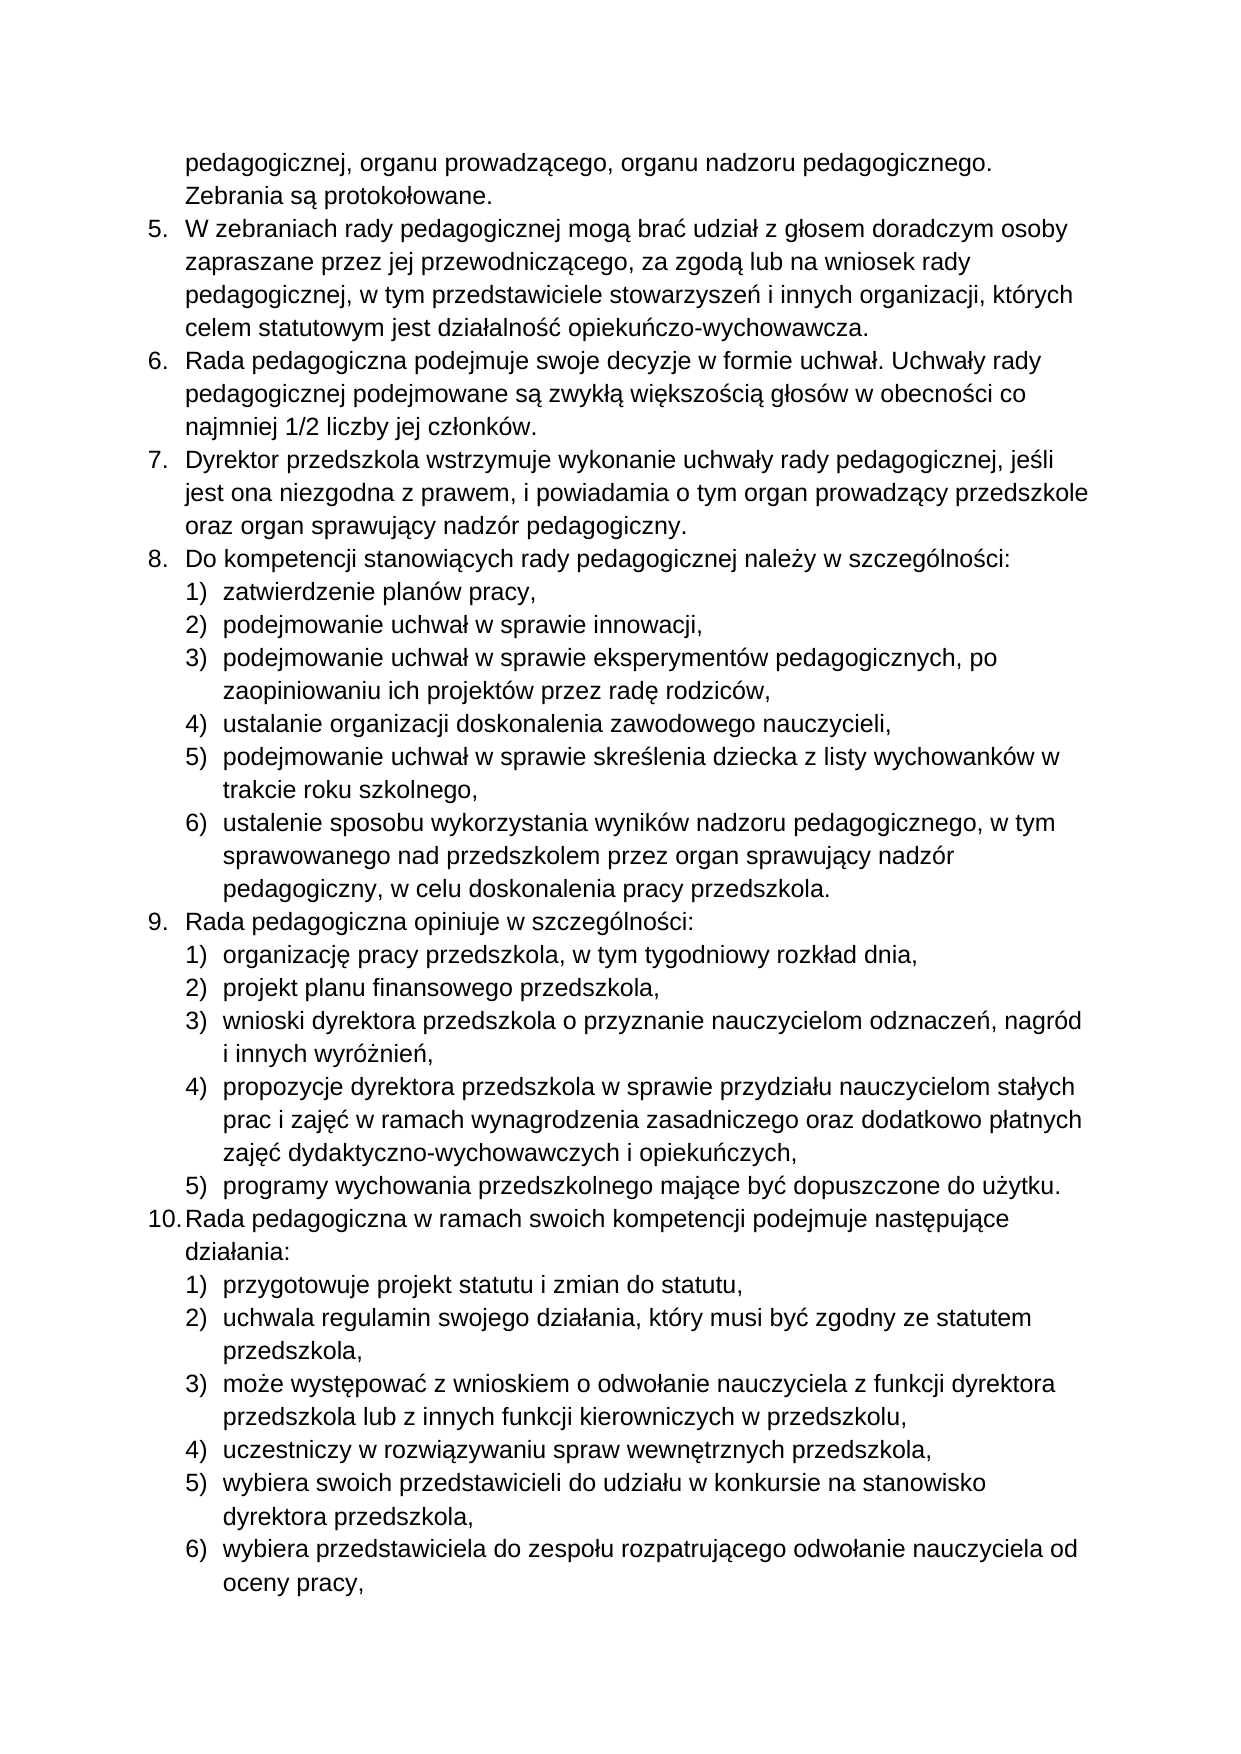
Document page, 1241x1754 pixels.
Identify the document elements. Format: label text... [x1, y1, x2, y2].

list uchwala regulamin swojego działania, który musi być zgodny ze statutem przedszkola, [185, 1303, 1093, 1365]
list Dyrektor przedszkola wstrzymuje wykonanie uchwały rady pedagogicznej, jeśli jest ona niezgodna z prawem, i powiadamia o tym organ prowadzący przedszkole oraz organ sprawujący nadzór pedagogiczny. [148, 445, 1093, 539]
list propozycje dyrektora przedszkola w sprawie przydziału nauczycielom stałych prac i zajęć w ramach wynagrodzenia zasadniczego oraz dodatkowo płatnych zajęć dydaktyczno-wychowawczych i opiekuńczych, [185, 1072, 1093, 1167]
list podejmowanie uchwał w sprawie innowacji, [185, 610, 1093, 639]
list Rada pedagogiczna podejmuje swoje decyzje w formie uchwał. Uchwały rady pedagogicznej podejmowane są zwykłą większością głosów w obecności co najmniej 1/2 liczby jej członków. [148, 346, 1093, 441]
list organizację pracy przedszkola, w tym tygodniowy rozkład dnia, [185, 940, 1093, 969]
list ustalenie sposobu wykorzystania wyników nadzoru pedagogicznego, w tym sprawowanego nad przedszkolem przez organ sprawujący nadzór pedagogiczny, w celu doskonalenia pracy przedszkola. [185, 808, 1093, 903]
list Do kompetencji stanowiących rady pedagogicznej należy w szczególności: [148, 544, 1093, 573]
list podejmowanie uchwał w sprawie skreślenia dziecka z listy wychowanków w trakcie roku szkolnego, [185, 742, 1093, 804]
list projekt planu finansowego przedszkola, [185, 973, 1093, 1002]
list podejmowanie uchwał w sprawie eksperymentów pedagogicznych, po zaopiniowaniu ich projektów przez radę rodziców, [185, 643, 1093, 705]
list W zebraniach rady pedagogicznej mogą brać udział z głosem doradczym osoby zapraszane przez jej przewodniczącego, za zgodą lub na wniosek rady pedagogicznej, w tym przedstawiciele stowarzyszeń i innych organizacji, których celem statutowym jest działalność opiekuńczo-wychowawcza. [148, 214, 1093, 341]
list ustalanie organizacji doskonalenia zawodowego nauczycieli, [185, 709, 1093, 738]
list Rada pedagogiczna w ramach swoich kompetencji podejmuje następujące działania: [148, 1204, 1093, 1266]
list wybiera przedstawiciela do zespołu rozpatrującego odwołanie nauczyciela od oceny pracy, [185, 1534, 1093, 1596]
list Rada pedagogiczna opiniuje w szczególności: [148, 907, 1093, 936]
list programy wychowania przedszkolnego mające być dopuszczone do użytku. [185, 1171, 1093, 1200]
list uczestniczy w rozwiązywaniu spraw wewnętrznych przedszkola, [185, 1435, 1093, 1464]
list przygotowuje projekt statutu i zmian do statutu, [185, 1270, 1093, 1299]
list wnioski dyrektora przedszkola o przyznanie nauczycielom odznaczeń, nagród i innych wyróżnień, [185, 1006, 1093, 1068]
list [148, 148, 1093, 209]
list zatwierdzenie planów pracy, [185, 577, 1093, 606]
list wybiera swoich przedstawicieli do udziału w konkursie na stanowisko dyrektora przedszkola, [185, 1468, 1093, 1530]
list może występować z wnioskiem o odwołanie nauczyciela z funkcji dyrektora przedszkola lub z innych funkcji kierowniczych w przedszkolu, [185, 1369, 1093, 1431]
